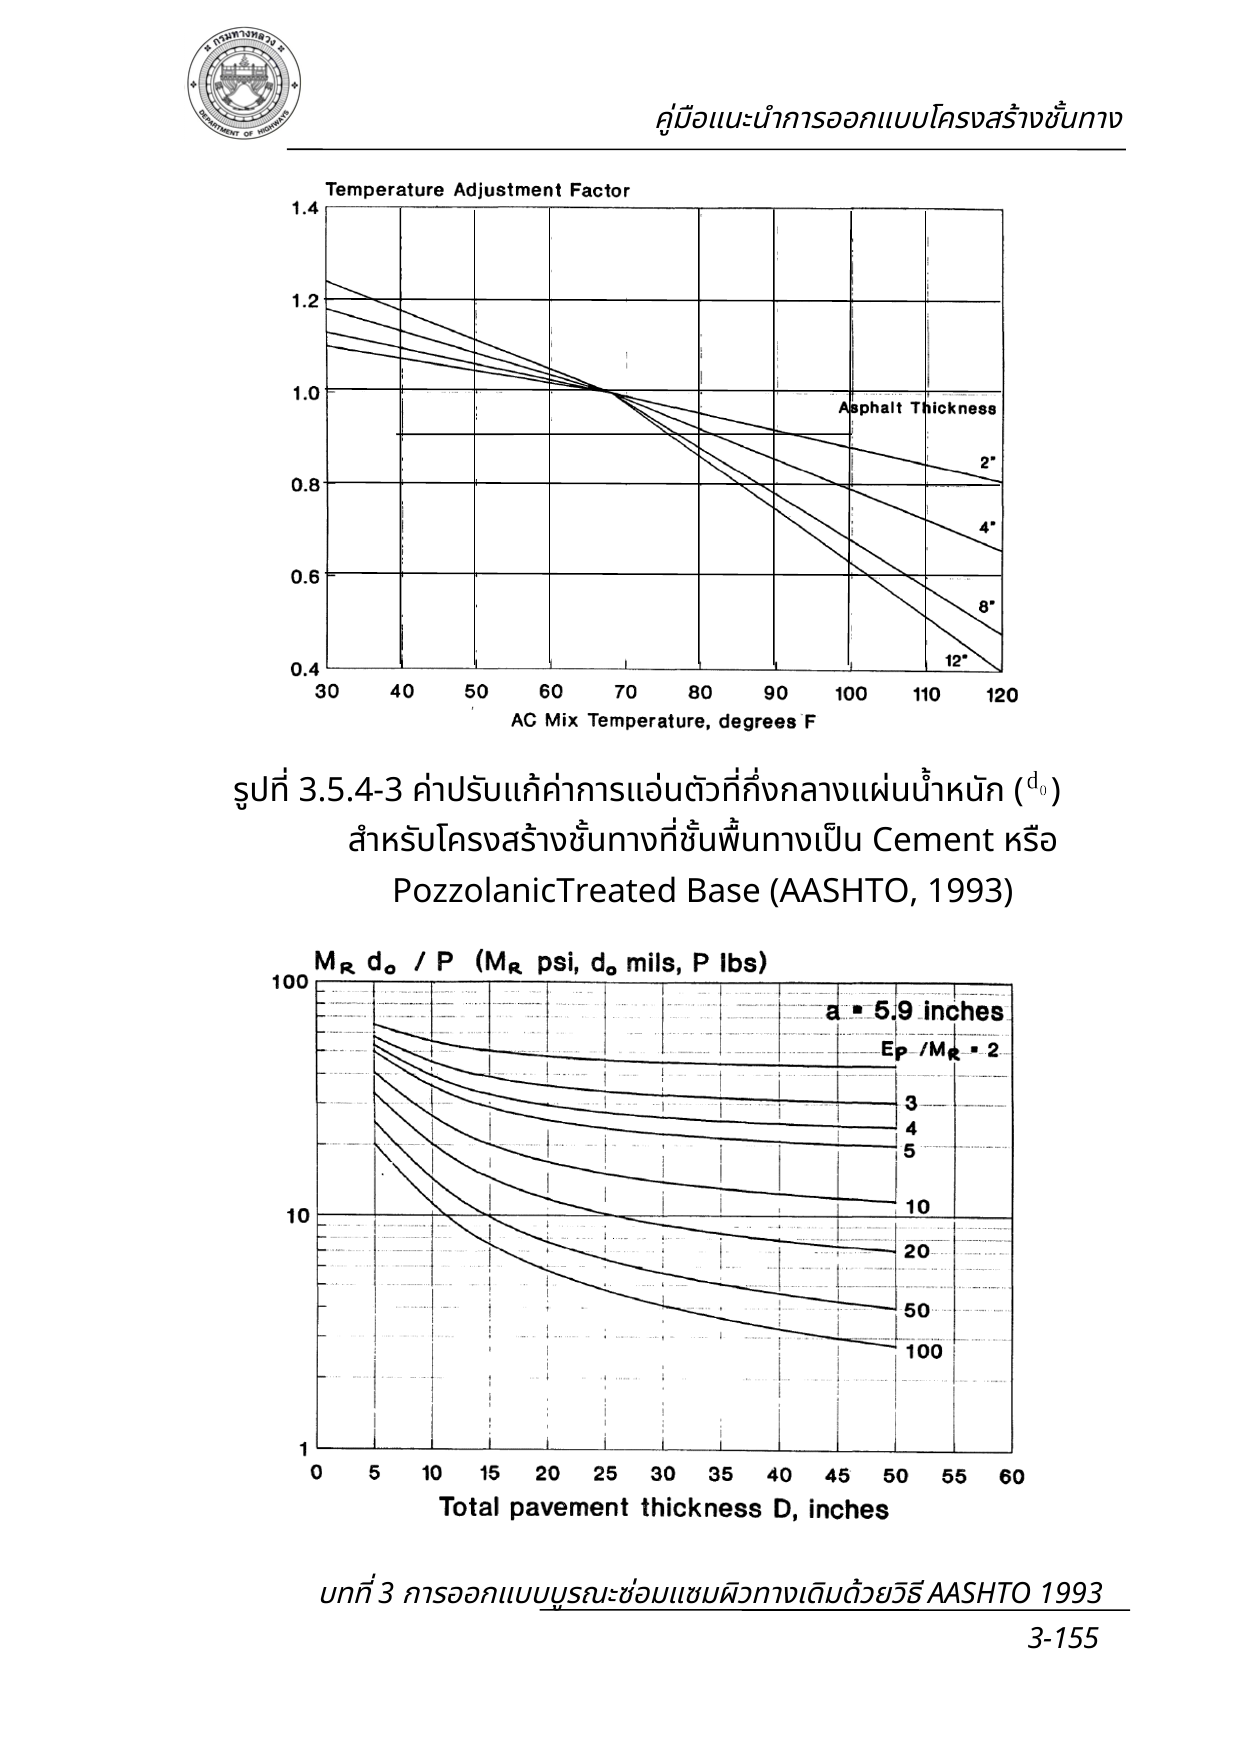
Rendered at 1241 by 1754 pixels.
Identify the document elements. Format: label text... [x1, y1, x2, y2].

picture [267, 169, 1030, 736]
picture [184, 24, 304, 143]
list รูปที่ 3.5.4-3 ค่าปรับแก้ค่าการแอ่นตัวที่กึ่งกลางแผ่นน้ำหนัก () สำหรับโครงสร้างชั้นทางที่ชั้นพื้นทางเป็น Cement หรือ PozzolanicTreated Base (AASHTO, 1993) [187, 764, 1106, 912]
picture [263, 941, 1030, 1528]
